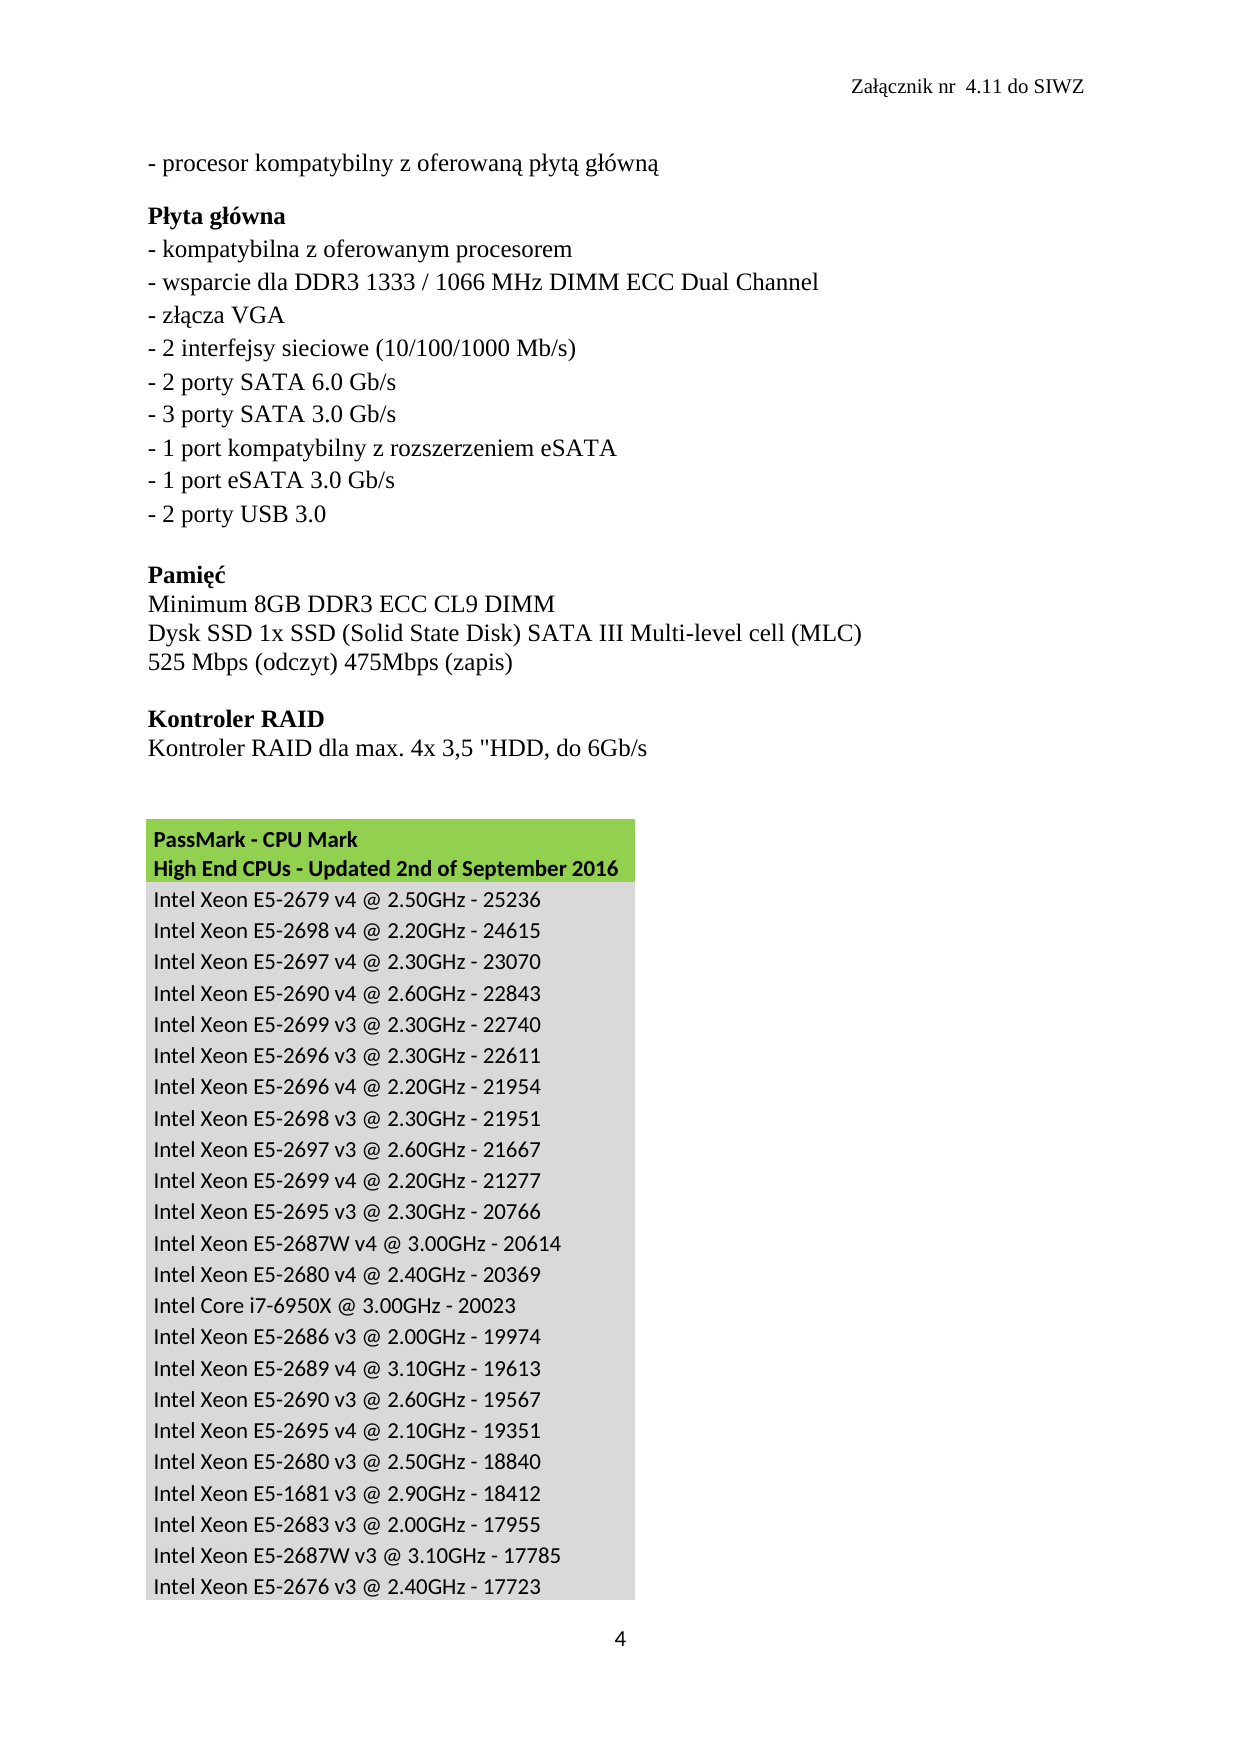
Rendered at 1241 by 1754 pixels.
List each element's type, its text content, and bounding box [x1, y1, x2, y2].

text - 2 porty SATA 6.0 Gb/s [148, 367, 1093, 395]
text - procesor kompatybilny z oferowaną płytą główną [148, 148, 1093, 176]
table_cell Intel Xeon E5-2686 v3 @ 2.00GHz - 19974 [146, 1319, 635, 1350]
table_cell Intel Xeon E5-2699 v4 @ 2.20GHz - 21277 [146, 1163, 635, 1194]
table_cell Intel Xeon E5-2695 v3 @ 2.30GHz - 20766 [146, 1194, 635, 1225]
text Dysk SSD 1x SSD (Solid State Disk) SATA III Multi-level cell (MLC) [148, 618, 1093, 647]
table_cell Intel Xeon E5-2696 v3 @ 2.30GHz - 22611 [146, 1038, 635, 1069]
table_cell Intel Xeon E5-2695 v4 @ 2.10GHz - 19351 [146, 1413, 635, 1444]
text - 1 port eSATA 3.0 Gb/s [148, 466, 1093, 494]
text - 2 porty USB 3.0 [148, 499, 1093, 527]
text Kontroler RAID [148, 704, 1093, 733]
text - złącza VGA [148, 301, 1093, 329]
table_cell Intel Xeon E5-2690 v3 @ 2.60GHz - 19567 [146, 1382, 635, 1413]
table_cell Intel Xeon E5-2680 v3 @ 2.50GHz - 18840 [146, 1444, 635, 1475]
text - kompatybilna z oferowanym procesorem [148, 234, 1093, 263]
table_cell Intel Xeon E5-2697 v4 @ 2.30GHz - 23070 [146, 944, 635, 975]
table_cell Intel Xeon E5-2698 v3 @ 2.30GHz - 21951 [146, 1100, 635, 1132]
text Płyta główna [148, 201, 1093, 230]
table_cell Intel Xeon E5-2699 v3 @ 2.30GHz - 22740 [146, 1007, 635, 1038]
text - 2 interfejsy sieciowe (10/100/1000 Mb/s) [148, 333, 1093, 362]
table_cell Intel Xeon E5-2676 v3 @ 2.40GHz - 17723 [146, 1569, 635, 1600]
table_cell Intel Xeon E5-2698 v4 @ 2.20GHz - 24615 [146, 913, 635, 944]
text Pamięć [148, 560, 1093, 589]
table_cell Intel Xeon E5-2690 v4 @ 2.60GHz - 22843 [146, 975, 635, 1007]
text - 1 port kompatybilny z rozszerzeniem eSATA [148, 433, 1093, 461]
text 525 Mbps (odczyt) 475Mbps (zapis) [148, 647, 1093, 675]
table_cell Intel Xeon E5-2687W v3 @ 3.10GHz - 17785 [146, 1538, 635, 1569]
table_cell Intel Xeon E5-2697 v3 @ 2.60GHz - 21667 [146, 1132, 635, 1163]
text Minimum 8GB DDR3 ECC CL9 DIMM [148, 589, 1093, 618]
table_cell Intel Xeon E5-1681 v3 @ 2.90GHz - 18412 [146, 1475, 635, 1507]
text - 3 porty SATA 3.0 Gb/s [148, 399, 1093, 428]
text Kontroler RAID dla max. 4x 3,5 "HDD, do 6Gb/s [148, 733, 1093, 762]
table_cell Intel Xeon E5-2687W v4 @ 3.00GHz - 20614 [146, 1225, 635, 1257]
text - wsparcie dla DDR3 1333 / 1066 MHz DIMM ECC Dual Channel [148, 267, 1093, 296]
table_cell Intel Xeon E5-2680 v4 @ 2.40GHz - 20369 [146, 1257, 635, 1288]
table_header PassMark - CPU Mark High End CPUs - Updated 2nd of September 2016 [146, 819, 635, 882]
table_cell Intel Xeon E5-2679 v4 @ 2.50GHz - 25236 [146, 882, 635, 913]
table_cell Intel Xeon E5-2689 v4 @ 3.10GHz - 19613 [146, 1350, 635, 1382]
table_cell Intel Xeon E5-2696 v4 @ 2.20GHz - 21954 [146, 1069, 635, 1100]
table_cell Intel Core i7-6950X @ 3.00GHz - 20023 [146, 1288, 635, 1319]
table_cell Intel Xeon E5-2683 v3 @ 2.00GHz - 17955 [146, 1507, 635, 1538]
